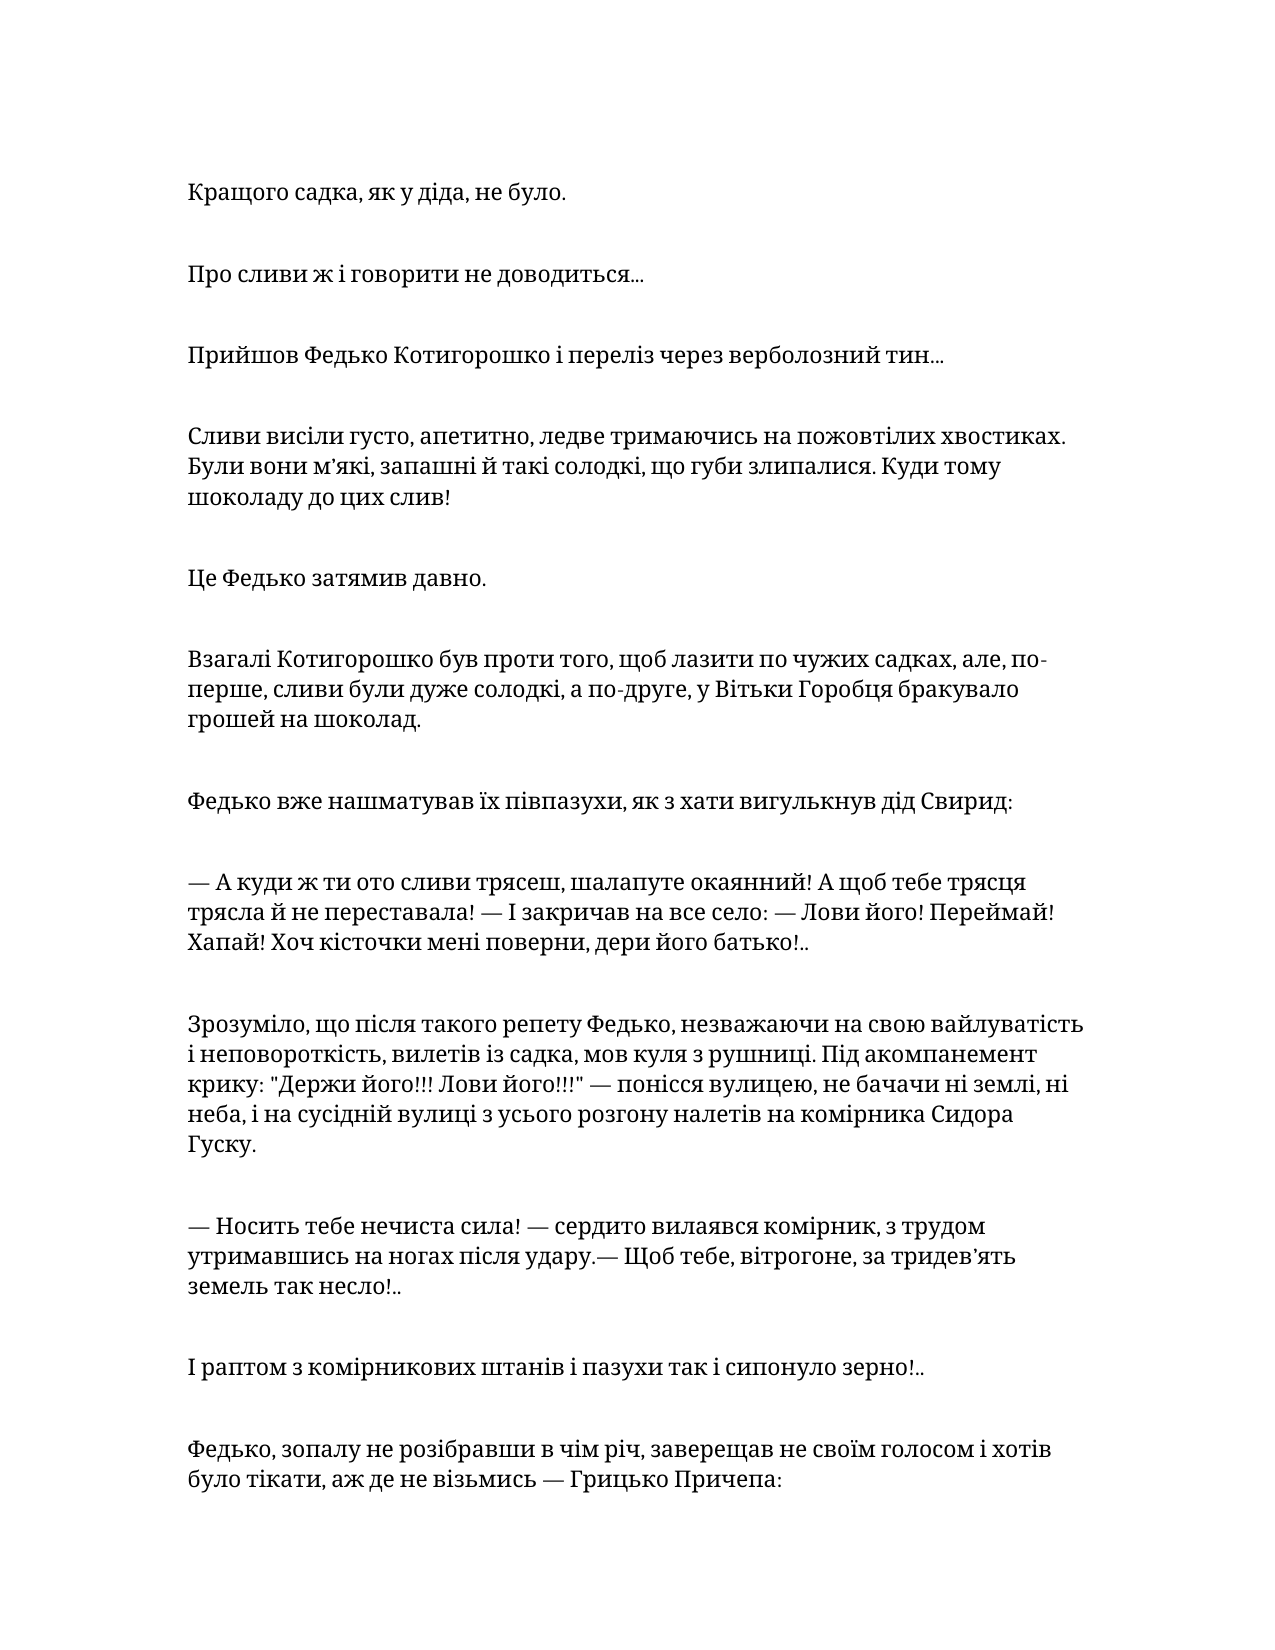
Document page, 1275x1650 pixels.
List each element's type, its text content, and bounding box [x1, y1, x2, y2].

text Сливи висіли густо, апетитно, ледве тримаючись на пожовтілих хвостиках. Були вони м’які, запашні й такі солодкі, що губи злипалися. Куди тому шоколаду до цих слив! [187, 394, 1087, 511]
text Взагалі Котигорошко був проти того, щоб лазити по чужих садках, але, по-перше, сливи були дуже солодкі, а по-друге, у Вітьки Горобця бракувало грошей на шоколад. [187, 617, 1087, 734]
text Про сливи ж і говорити не доводиться... [187, 231, 1087, 288]
text — Носить тебе нечиста сила! — сердито вилаявся комірник, з трудом утримавшись на ногах після удару.— Щоб тебе, вітрогоне, за тридев’ять земель так несло!.. [187, 1183, 1087, 1300]
text Федько, зопалу не розібравши в чім річ, заверещав не своїм голосом і хотів було тікати, аж де не візьмись — Грицько Причепа: [187, 1406, 1087, 1493]
text І раптом з комірникових штанів і пазухи так і сипонуло зерно!.. [187, 1325, 1087, 1382]
text Федько вже нашматував їх півпазухи, як з хати вигулькнув дід Свирид: [187, 758, 1087, 815]
text — А куди ж ти ото сливи трясеш, шалапуте окаянний! А щоб тебе трясця трясла й не переставала! — І закричав на все село: — Лови його! Переймай! Хапай! Хоч кісточки мені поверни, дери його батько!.. [187, 839, 1087, 957]
text Це Федько затямив давно. [187, 535, 1087, 592]
text Зрозуміло, що після такого репету Федько, незважаючи на свою вайлуватість і неповороткість, вилетів із садка, мов куля з рушниці. Під акомпанемент крику: "Держи його!!! Лови його!!!" — понісся вулицею, не бачачи ні землі, ні неба, і на сусідній вулиці з усього розгону налетів на комірника Сидора Гуску. [187, 981, 1087, 1159]
text Прийшов Федько Котигорошко і переліз через верболозний тин... [187, 312, 1087, 369]
text Кращого садка, як у діда, не було. [187, 150, 1087, 207]
